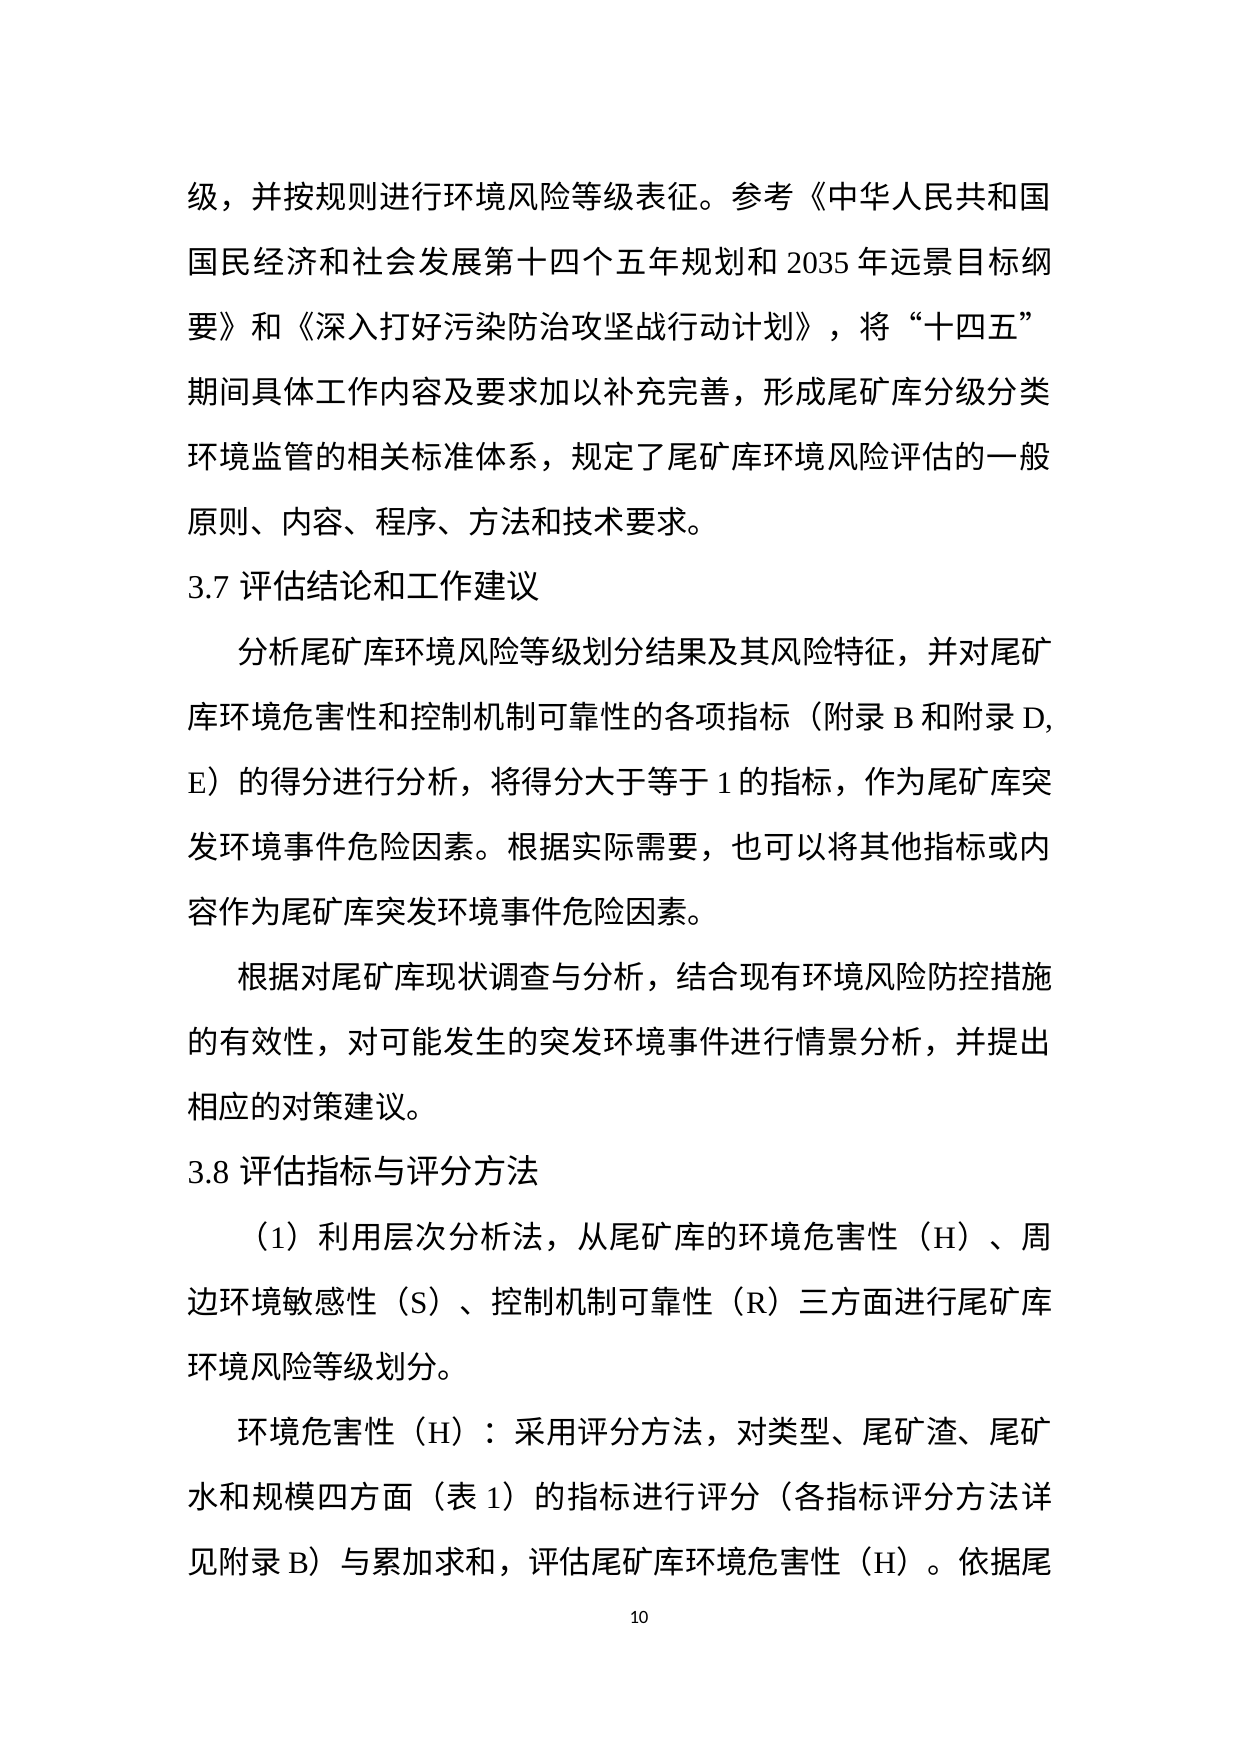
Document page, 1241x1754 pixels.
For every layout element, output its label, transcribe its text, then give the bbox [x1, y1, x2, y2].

text 评估结论和工作建议 [187, 552, 1053, 617]
text （1）利用层次分析法，从尾矿库的环境危害性（H）、周边环境敏感性（S）、控制机制可靠性（R）三方面进行尾矿库环境风险等级划分。 [187, 1202, 1053, 1397]
text 根据对尾矿库现状调查与分析，结合现有环境风险防控措施的有效性，对可能发生的突发环境事件进行情景分析，并提出相应的对策建议。 [187, 942, 1053, 1137]
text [187, 1397, 1053, 1592]
text 评估指标与评分方法 [187, 1137, 1053, 1202]
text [187, 162, 1053, 552]
text 分析尾矿库环境风险等级划分结果及其风险特征，并对尾矿库环境危害性和控制机制可靠性的各项指标（附录B和附录D, E）的得分进行分析，将得分大于等于1的指标，作为尾矿库突发环境事件危险因素。根据实际需要，也可以将其他指标或内容作为尾矿库突发环境事件危险因素。 [187, 617, 1053, 942]
